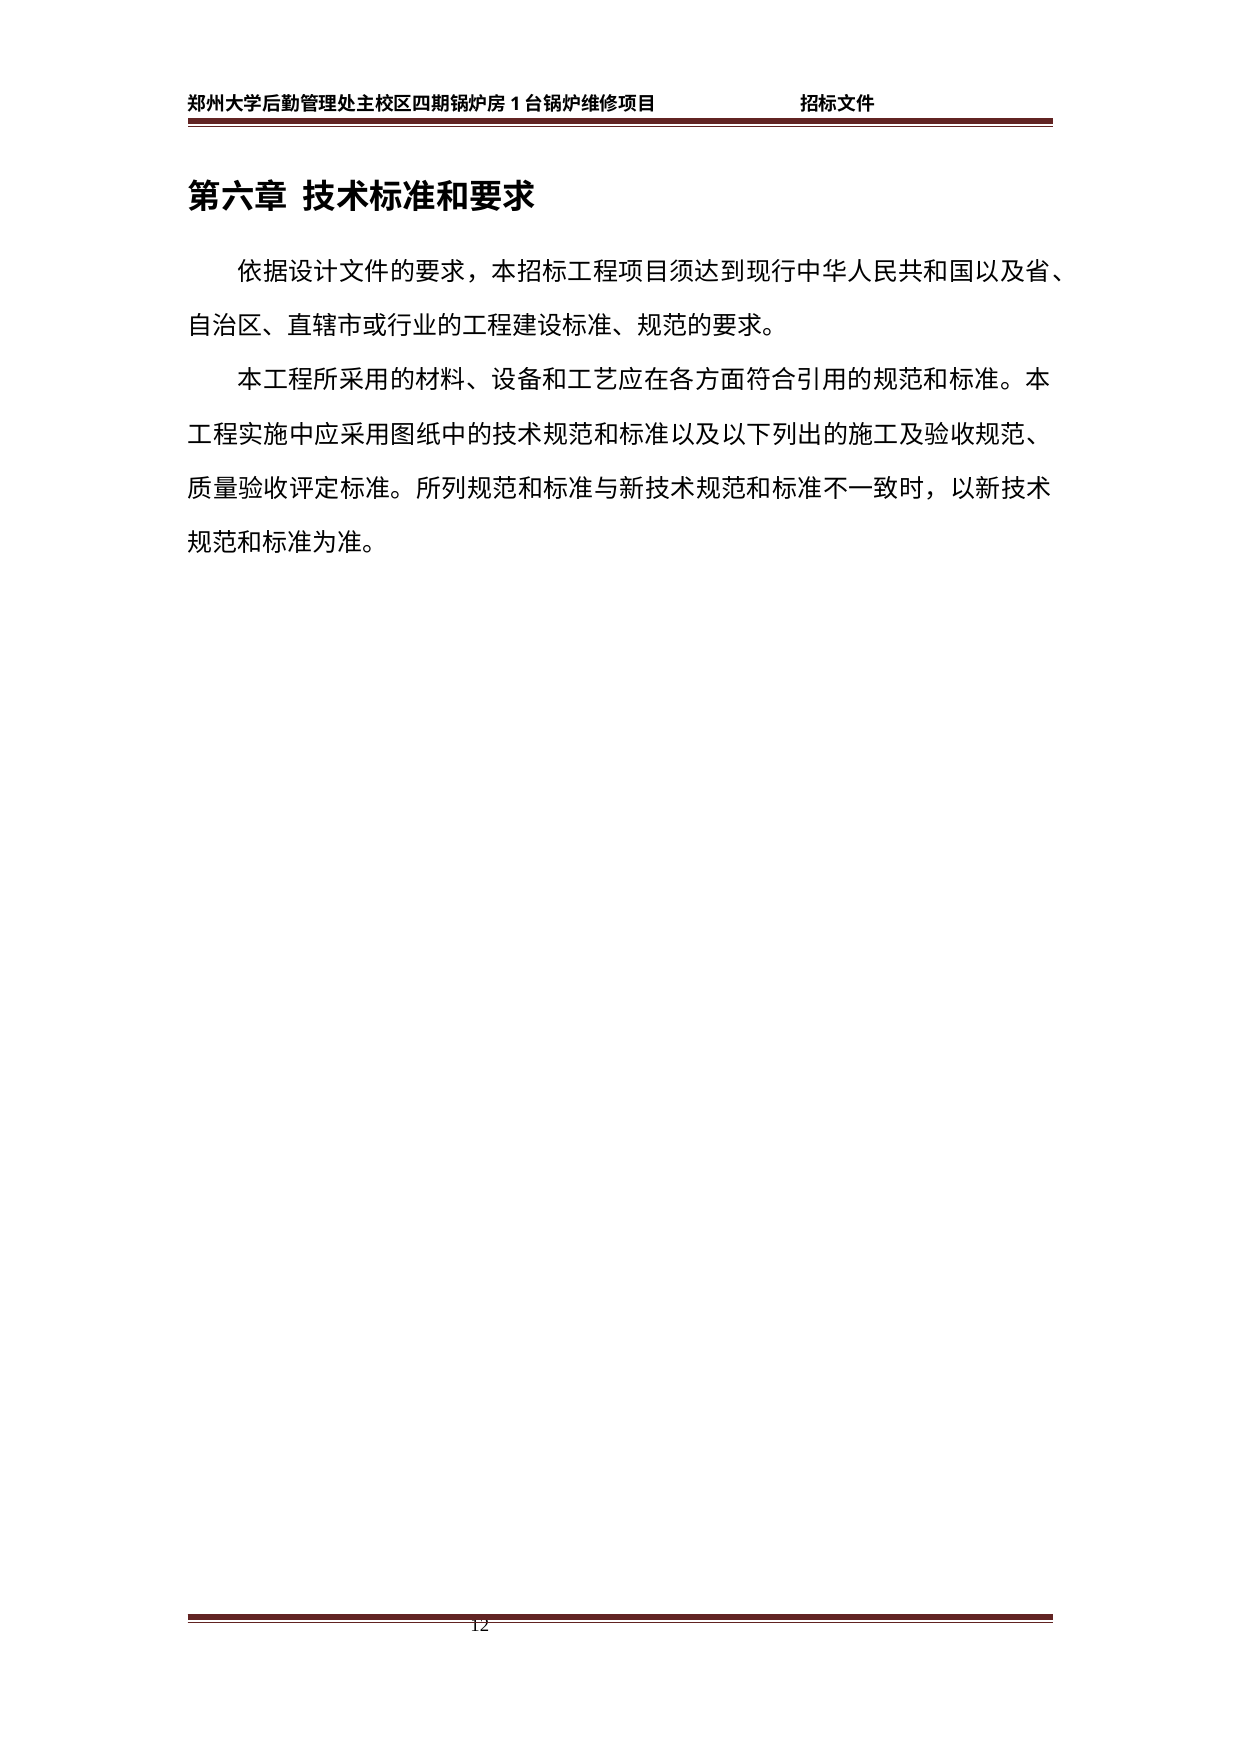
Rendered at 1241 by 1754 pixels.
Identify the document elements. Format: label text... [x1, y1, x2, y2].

text 本工程所采用的材料、设备和工艺应在各方面符合引用的规范和标准。本工程实施中应采用图纸中的技术规范和标准以及以下列出的施工及验收规范、质量验收评定标准。所列规范和标准与新技术规范和标准不一致时，以新技术规范和标准为准。 [187, 360, 1053, 559]
subtitle 第六章 技术标准和要求 [187, 162, 1053, 227]
text 依据设计文件的要求，本招标工程项目须达到现行中华人民共和国以及省、自治区、直辖市或行业的工程建设标准、规范的要求。 [187, 251, 1053, 342]
